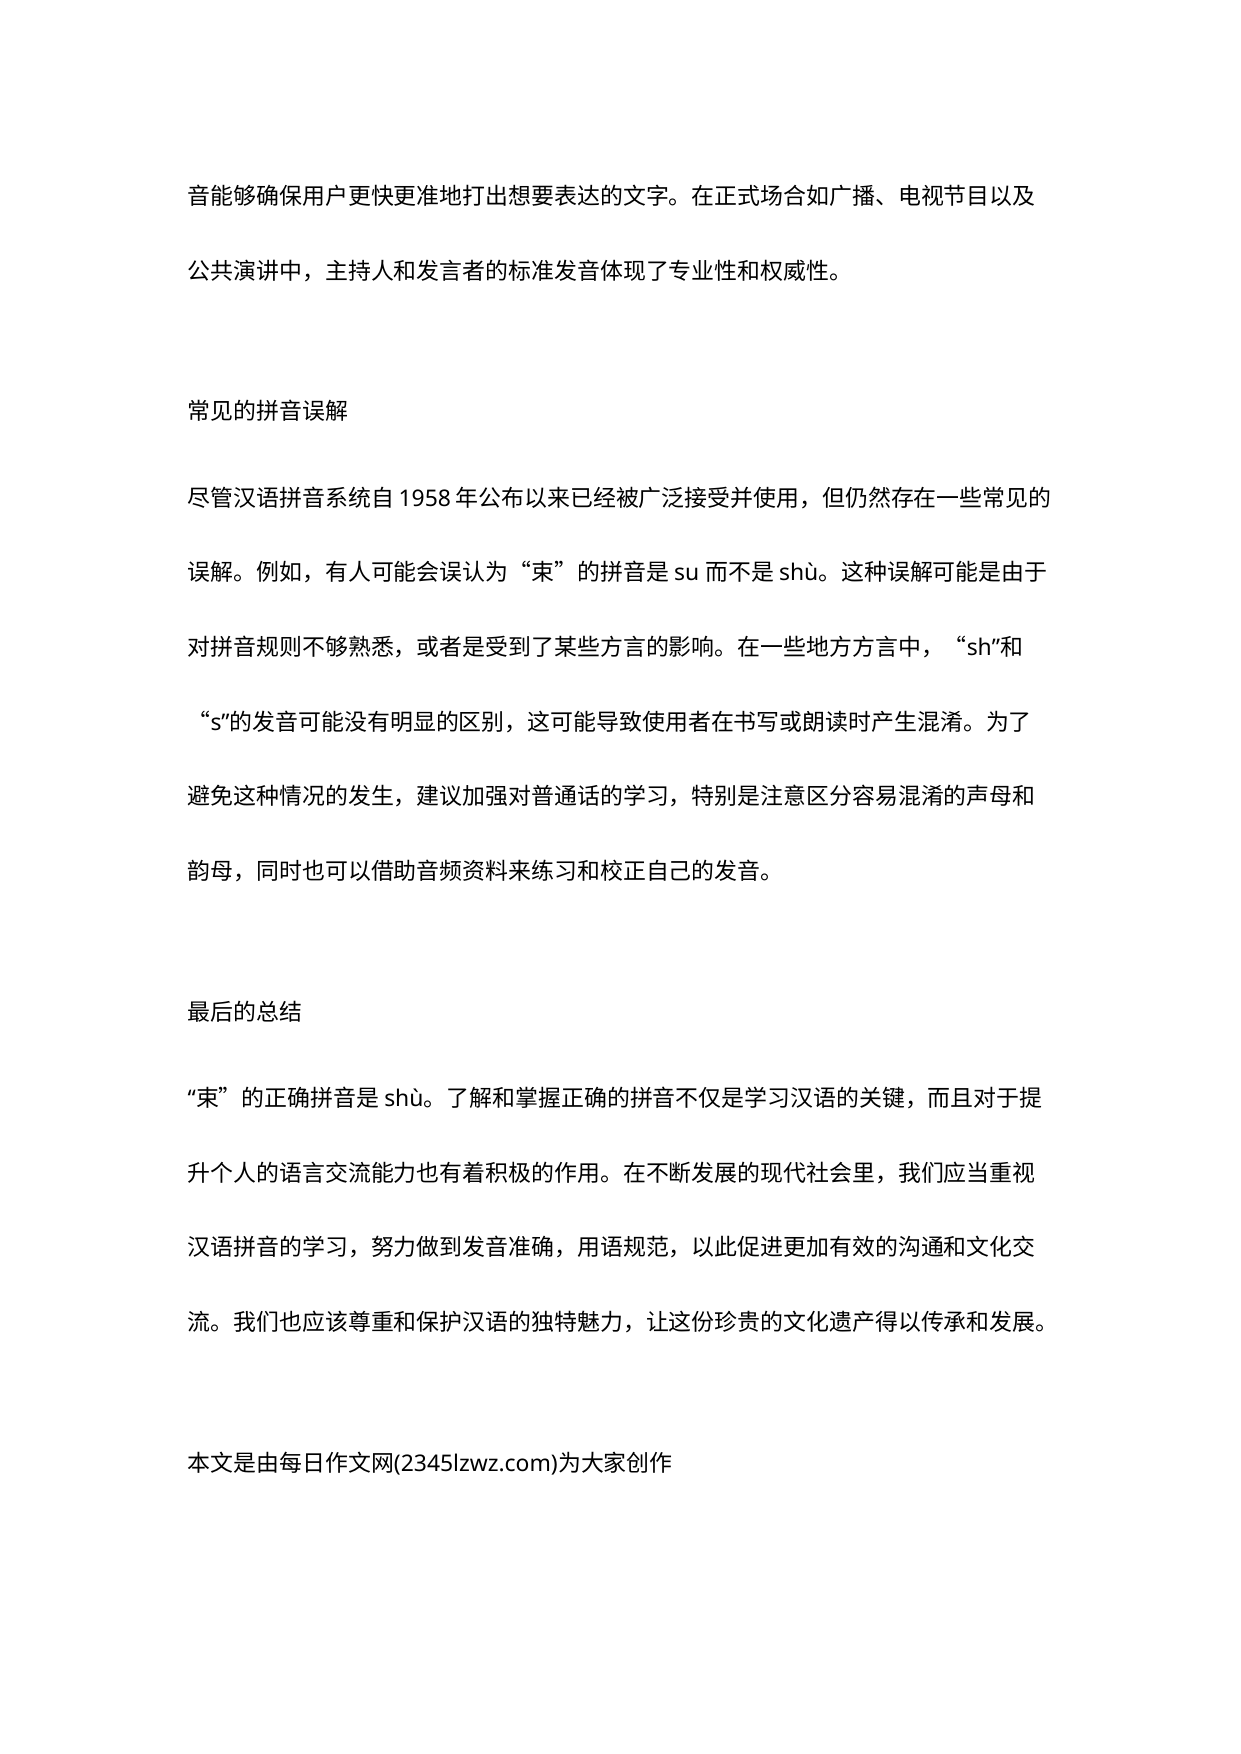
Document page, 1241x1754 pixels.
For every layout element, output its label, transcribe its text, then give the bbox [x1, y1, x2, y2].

text 常见的拼音误解 [187, 377, 1053, 442]
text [187, 162, 1053, 302]
text 最后的总结 [187, 977, 1053, 1042]
text 本文是由每日作文网(2345lzwz.com)为大家创作 [187, 1428, 1053, 1493]
text 尽管汉语拼音系统自1958年公布以来已经被广泛接受并使用，但仍然存在一些常见的误解。例如，有人可能会误认为“束”的拼音是 su 而不是 shù。这种误解可能是由于对拼音规则不够熟悉，或者是受到了某些方言的影响。在一些地方方言中，“sh”和“s”的发音可能没有明显的区别，这可能导致使用者在书写或朗读时产生混淆。为了避免这种情况的发生，建议加强对普通话的学习，特别是注意区分容易混淆的声母和韵母，同时也可以借助音频资料来练习和校正自己的发音。 [187, 464, 1053, 902]
text “束”的正确拼音是 shù。了解和掌握正确的拼音不仅是学习汉语的关键，而且对于提升个人的语言交流能力也有着积极的作用。在不断发展的现代社会里，我们应当重视汉语拼音的学习，努力做到发音准确，用语规范，以此促进更加有效的沟通和文化交流。我们也应该尊重和保护汉语的独特魅力，让这份珍贵的文化遗产得以传承和发展。 [187, 1064, 1053, 1353]
